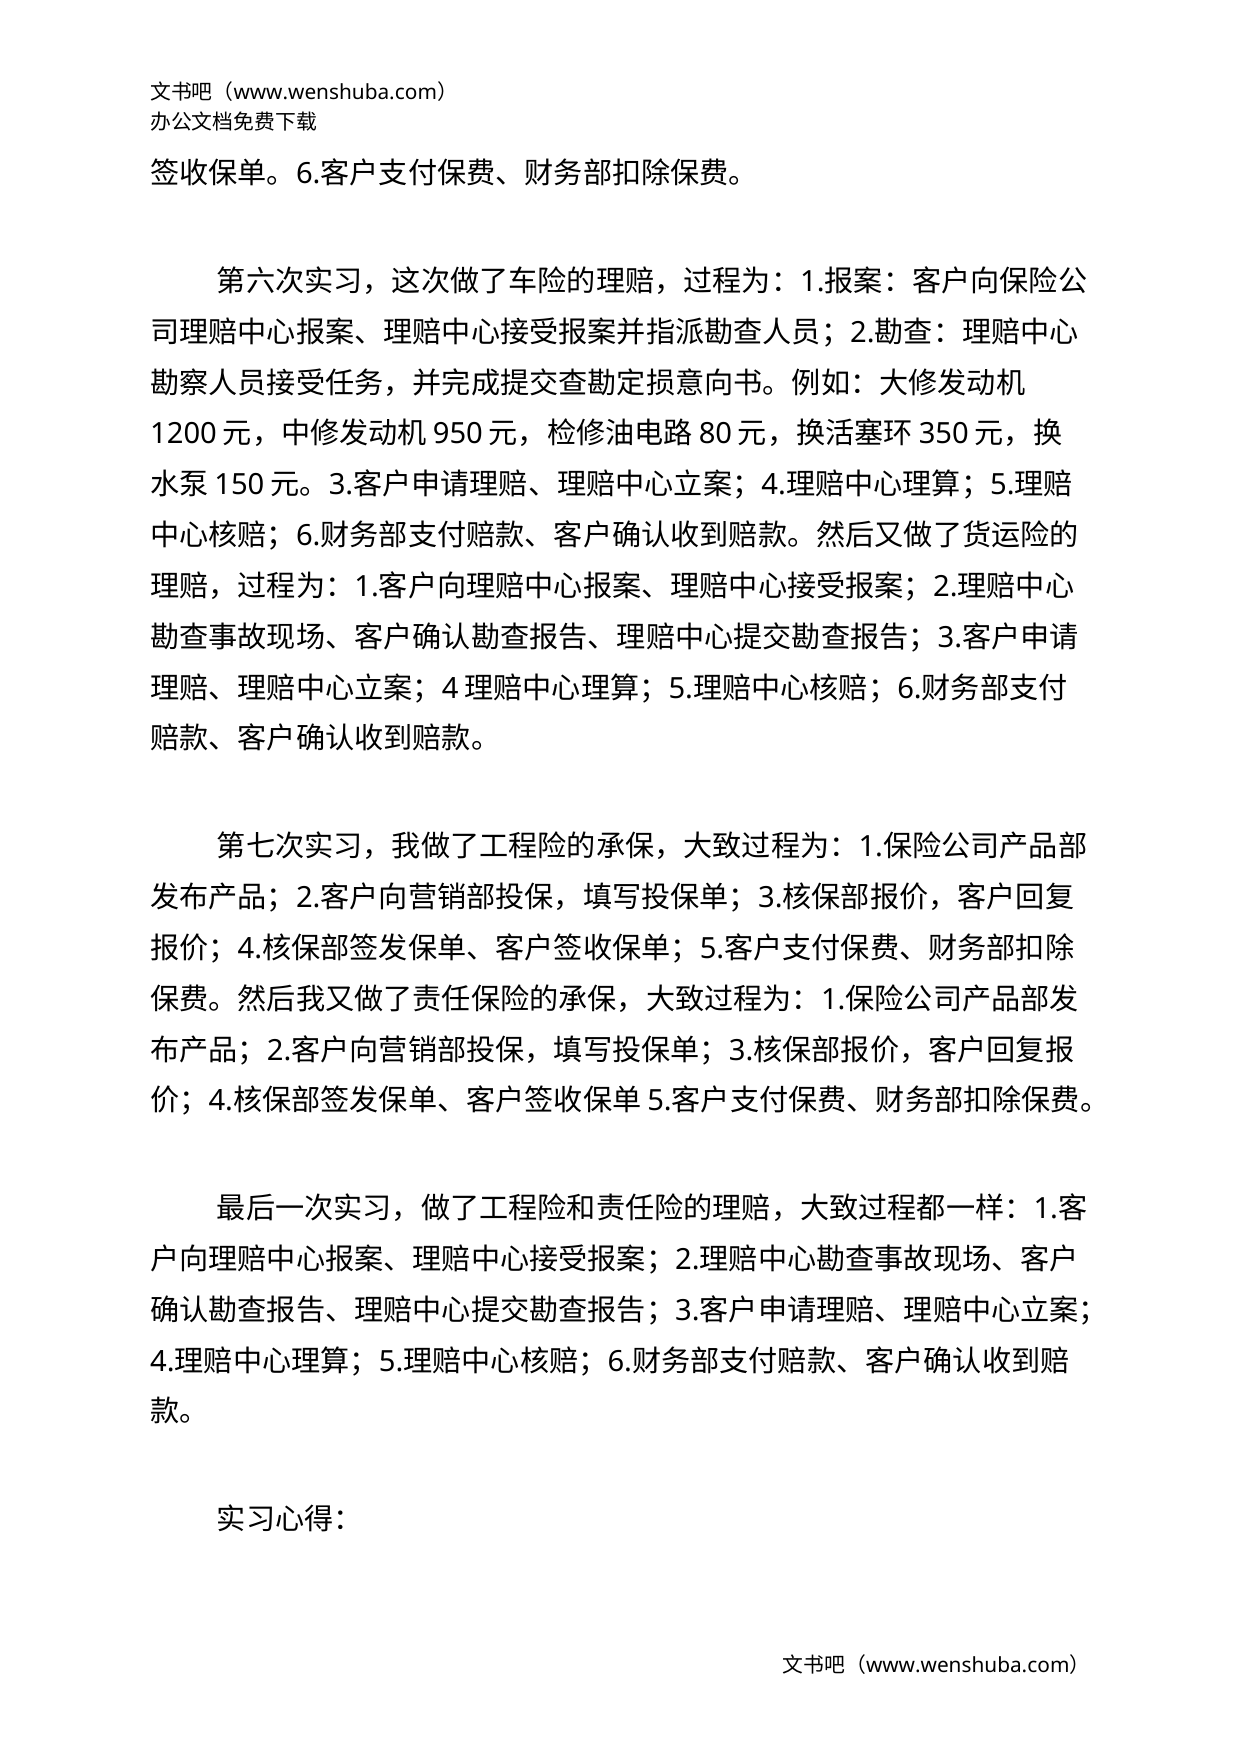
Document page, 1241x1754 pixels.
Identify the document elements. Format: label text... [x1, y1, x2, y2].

text 第六次实习，这次做了车险的理赔，过程为：1.报案：客户向保险公司理赔中心报案、理赔中心接受报案并指派勘查人员；2.勘查：理赔中心勘察人员接受任务，并完成提交查勘定损意向书。例如：大修发动机1200元，中修发动机950元，检修油电路80元，换活塞环350元，换水泵150元。3.客户申请理赔、理赔中心立案；4.理赔中心理算；5.理赔中心核赔；6.财务部支付赔款、客户确认收到赔款。然后又做了货运险的理赔，过程为：1.客户向理赔中心报案、理赔中心接受报案；2.理赔中心勘查事故现场、客户确认勘查报告、理赔中心提交勘查报告；3.客户申请理赔、理赔中心立案；4理赔中心理算；5.理赔中心核赔；6.财务部支付赔款、客户确认收到赔款。 [150, 258, 1090, 757]
text 第七次实习，我做了工程险的承保，大致过程为：1.保险公司产品部发布产品；2.客户向营销部投保，填写投保单；3.核保部报价，客户回复报价；4.核保部签发保单、客户签收保单；5.客户支付保费、财务部扣除保费。然后我又做了责任保险的承保，大致过程为：1.保险公司产品部发布产品；2.客户向营销部投保，填写投保单；3.核保部报价，客户回复报价；4.核保部签发保单、客户签收保单5.客户支付保费、财务部扣除保费。 [150, 823, 1090, 1119]
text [150, 150, 1090, 192]
text 最后一次实习，做了工程险和责任险的理赔，大致过程都一样：1.客户向理赔中心报案、理赔中心接受报案；2.理赔中心勘查事故现场、客户确认勘查报告、理赔中心提交勘查报告；3.客户申请理赔、理赔中心立案；4.理赔中心理算；5.理赔中心核赔；6.财务部支付赔款、客户确认收到赔款。 [150, 1184, 1090, 1430]
text 实习心得： [150, 1496, 1090, 1538]
